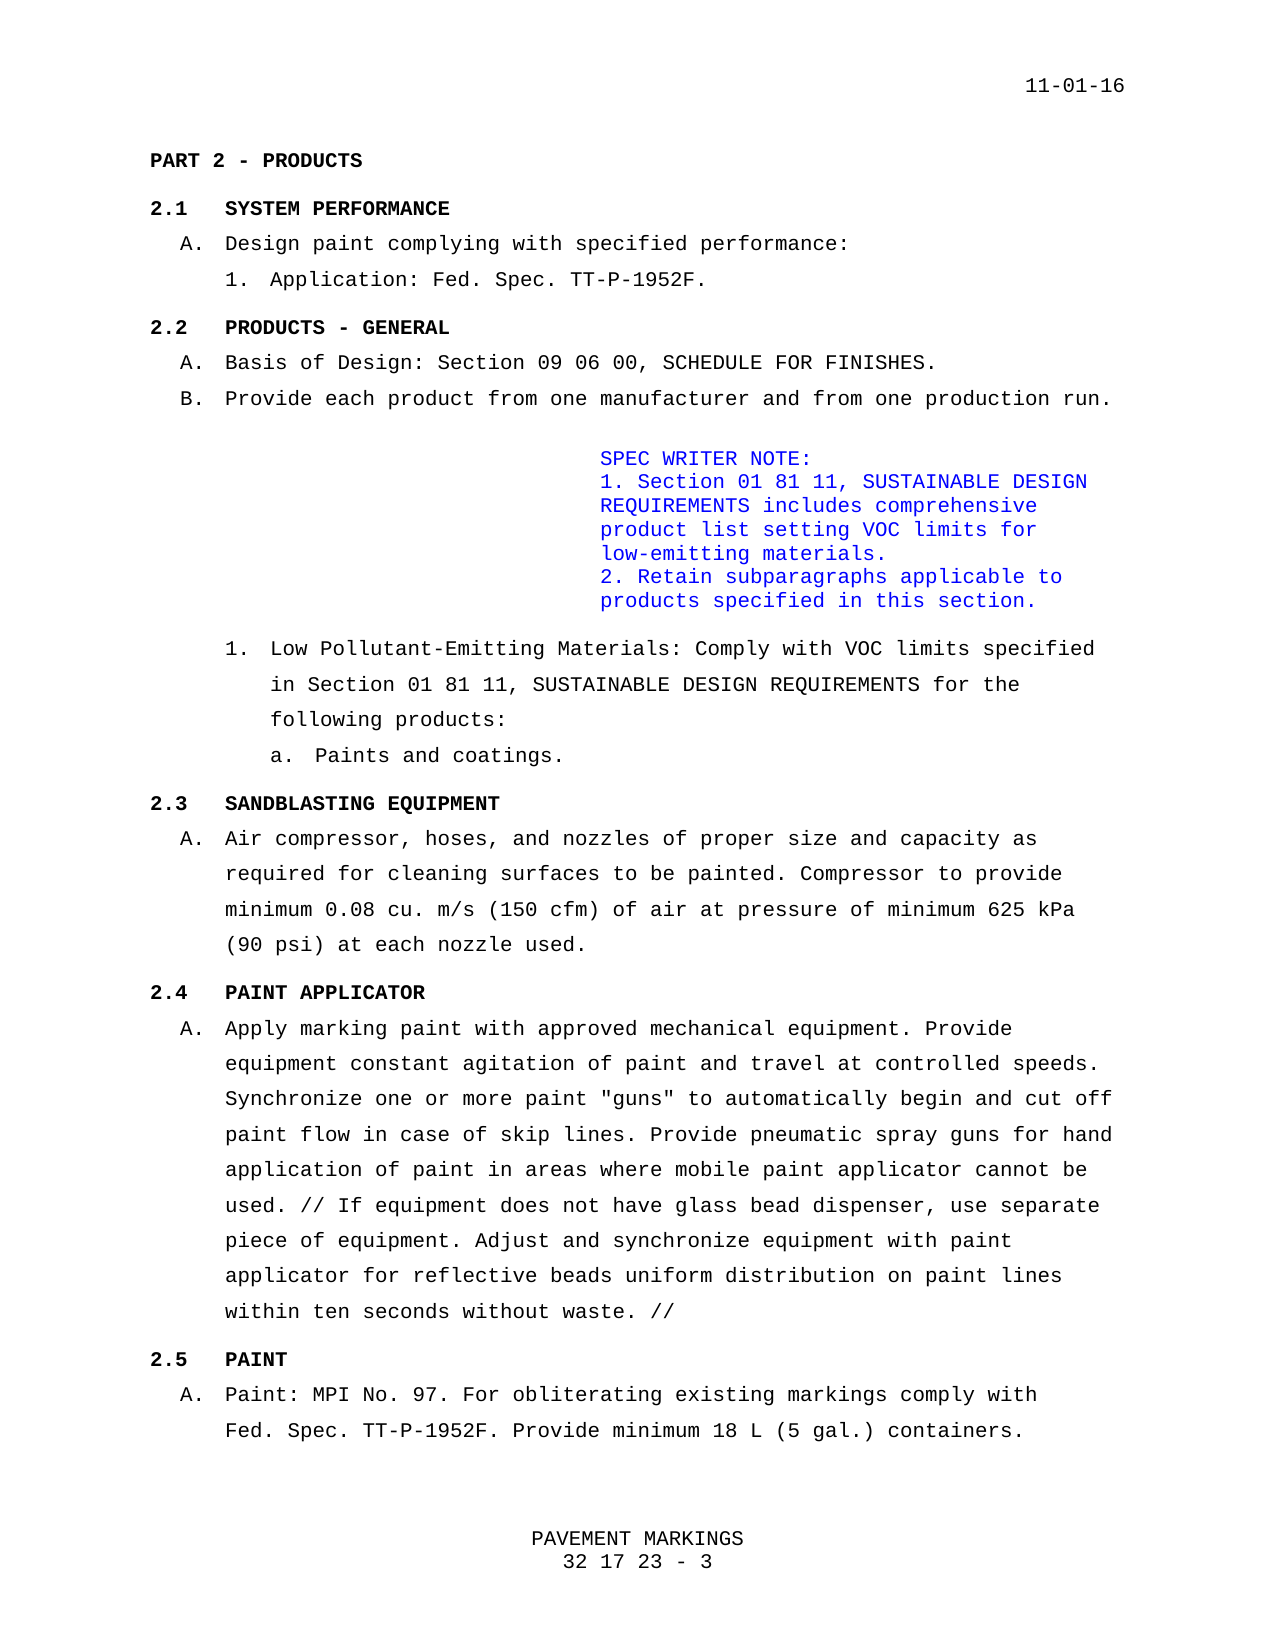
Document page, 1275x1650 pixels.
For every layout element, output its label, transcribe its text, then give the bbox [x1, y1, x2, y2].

text Air compressor, hoses, and nozzles of proper size and capacity as required for cleaning surfaces to be painted. Compressor to provide minimum 0.08 cu. m/s (150 cfm) of air at pressure of minimum 625 kPa (90 psi) at each nozzle used. [180, 828, 1125, 958]
text Basis of Design: Section 09 06 00, SCHEDULE FOR FINISHES. [180, 352, 1125, 376]
text SPEC WRITER NOTE: [600, 448, 1125, 472]
text Application: Fed. Spec. TT-P-1952F. [225, 269, 1125, 292]
text Apply marking paint with approved mechanical equipment. Provide equipment constant agitation of paint and travel at controlled speeds. Synchronize one or more paint "guns" to automatically begin and cut off paint flow in case of skip lines. Provide pneumatic spray guns for hand application of paint in areas where mobile paint applicator cannot be used. // If equipment does not have glass bead dispenser, use separate piece of equipment. Adjust and synchronize equipment with paint applicator for reflective beads uniform distribution on paint lines within ten seconds without waste. // [180, 1018, 1125, 1324]
text Design paint complying with specified performance: [180, 233, 1125, 257]
text SANDBLASTING EQUIPMENT [150, 793, 1125, 816]
text 1. Section 01 81 11, SUSTAINABLE DESIGN REQUIREMENTS includes comprehensive product list setting VOC limits for low-emitting materials. [600, 472, 1125, 566]
text Provide each product from one manufacturer and from one production run. [180, 387, 1125, 411]
text PRODUCTS [150, 150, 1125, 174]
text PAINT APPLICATOR [150, 982, 1125, 1006]
text SYSTEM PERFORMANCE [150, 198, 1125, 222]
text Paint: MPI No. 97. For obliterating existing markings comply with Fed. Spec. TT-P-1952F. Provide minimum 18 L (5 gal.) containers. [180, 1384, 1125, 1443]
text PRODUCTS - GENERAL [150, 317, 1125, 340]
text 2. Retain subparagraphs applicable to products specified in this section. [600, 566, 1125, 613]
text Paints and coatings. [270, 745, 1125, 768]
text Low Pollutant-Emitting Materials: Comply with VOC limits specified in Section 01 81 11, SUSTAINABLE DESIGN REQUIREMENTS for the following products: [225, 638, 1125, 733]
text PAINT [150, 1349, 1125, 1372]
